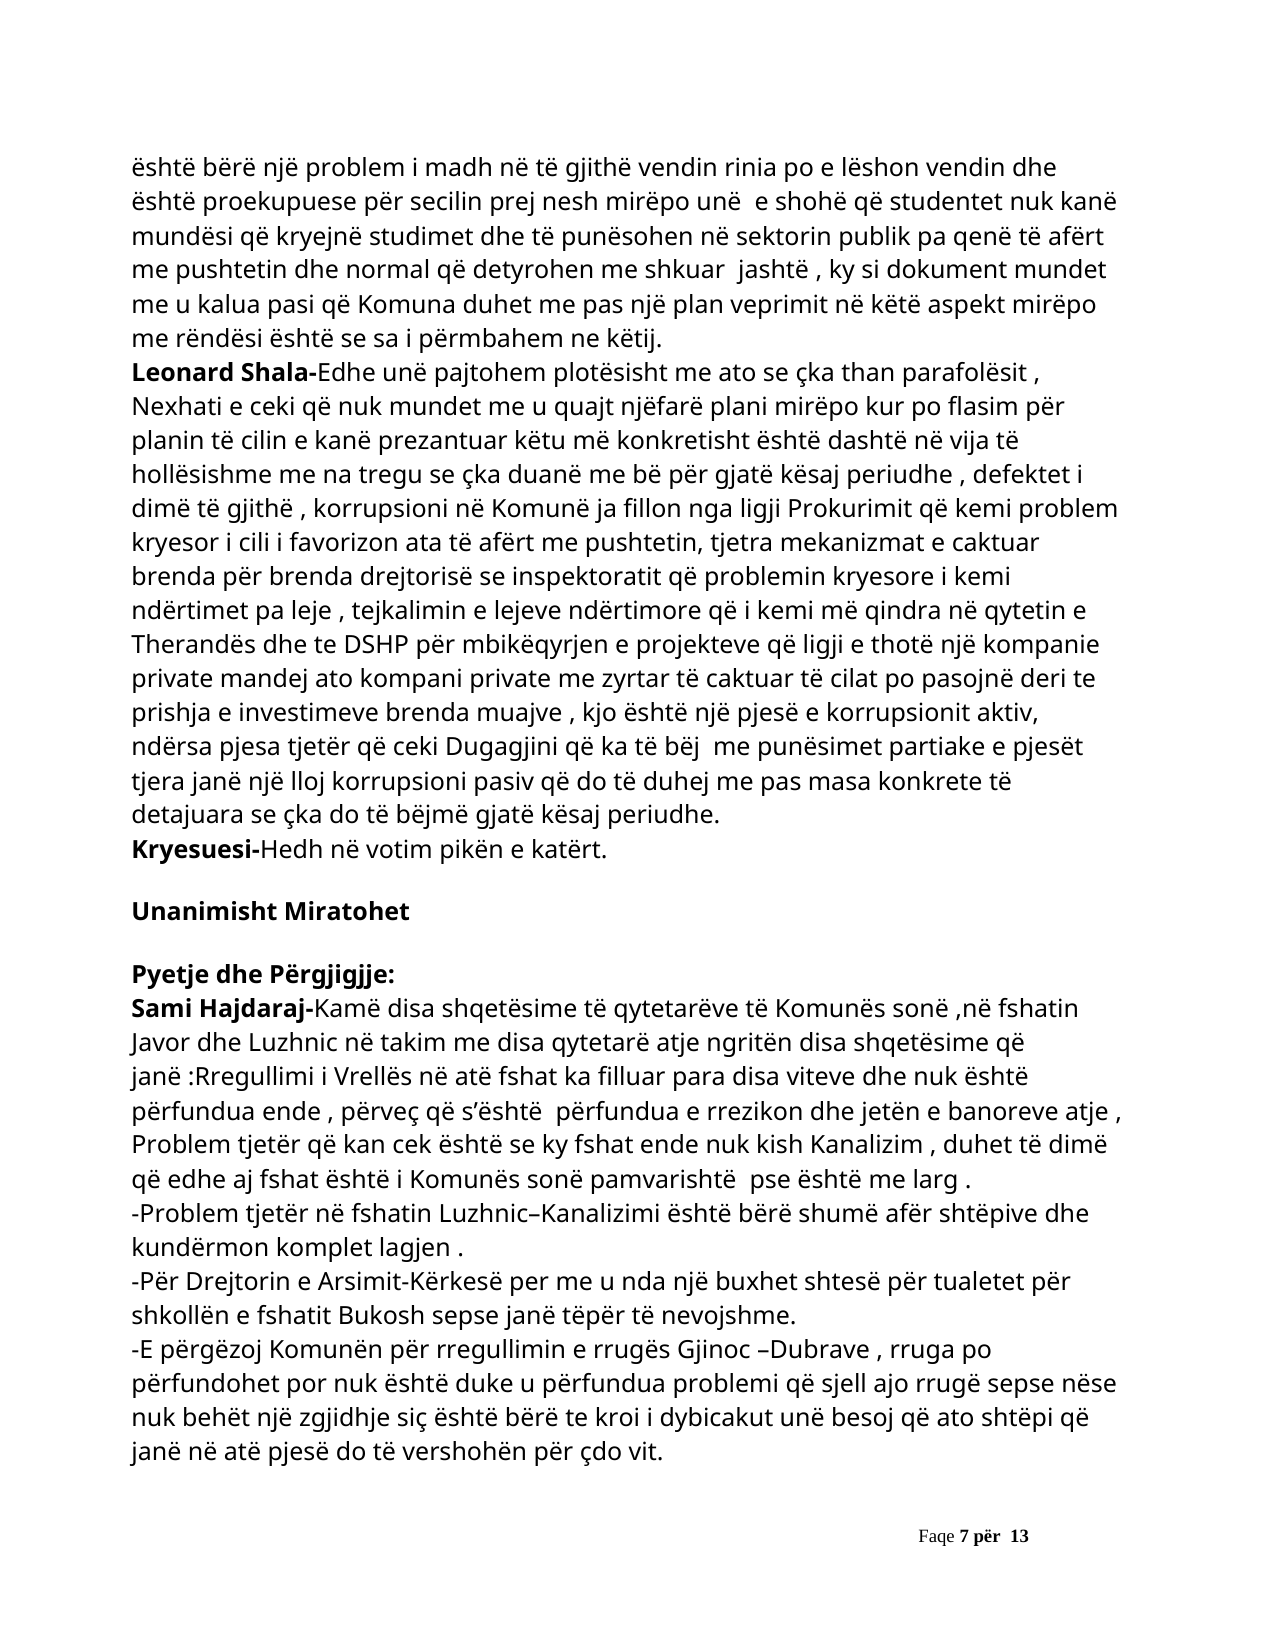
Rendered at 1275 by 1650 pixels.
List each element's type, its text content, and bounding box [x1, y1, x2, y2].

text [131, 150, 1125, 354]
text -E përgëzoj Komunën për rregullimin e rrugës Gjinoc –Dubrave , rruga po përfundohet por nuk është duke u përfundua problemi që sjell ajo rrugë sepse nëse nuk behët një zgjidhje siç është bërë te kroi i dybicakut unë besoj që ato shtëpi që janë në atë pjesë do të vershohën për çdo vit. [131, 1332, 1125, 1468]
text -Problem tjetër në fshatin Luzhnic–Kanalizimi është bërë shumë afër shtëpive dhe kundërmon komplet lagjen . [131, 1195, 1125, 1263]
text Leonard Shala-Edhe unë pajtohem plotësisht me ato se çka than parafolësit , Nexhati e ceki që nuk mundet me u quajt njëfarë plani mirëpo kur po flasim për planin të cilin e kanë prezantuar këtu më konkretisht është dashtë në vija të hollësishme me na tregu se çka duanë me bë për gjatë kësaj periudhe , defektet i dimë të gjithë , korrupsioni në Komunë ja fillon nga ligji Prokurimit që kemi problem kryesor i cili i favorizon ata të afërt me pushtetin, tjetra mekanizmat e caktuar brenda për brenda drejtorisë se inspektoratit që problemin kryesore i kemi ndërtimet pa leje , tejkalimin e lejeve ndërtimore që i kemi më qindra në qytetin e Therandës dhe te DSHP për mbikëqyrjen e projekteve që ligji e thotë një kompanie private mandej ato kompani private me zyrtar të caktuar të cilat po pasojnë deri te prishja e investimeve brenda muajve , kjo është një pjesë e korrupsionit aktiv, ndërsa pjesa tjetër që ceki Dugagjini që ka të bëj me punësimet partiake e pjesët tjera janë një lloj korrupsioni pasiv që do të duhej me pas masa konkrete të detajuara se çka do të bëjmë gjatë kësaj periudhe. [131, 354, 1125, 831]
text Unanimisht Miratohet [131, 865, 1125, 928]
text Sami Hajdaraj-Kamë disa shqetësime të qytetarëve të Komunës sonë ,në fshatin Javor dhe Luzhnic në takim me disa qytetarë atje ngritën disa shqetësime që janë :Rregullimi i Vrellës në atë fshat ka filluar para disa viteve dhe nuk është përfundua ende , përveç që s’është përfundua e rrezikon dhe jetën e banoreve atje , Problem tjetër që kan cek është se ky fshat ende nuk kish Kanalizim , duhet të dimë që edhe aj fshat është i Komunës sonë pamvarishtë pse është me larg . [131, 991, 1125, 1195]
text -Për Drejtorin e Arsimit-Kërkesë per me u nda një buxhet shtesë për tualetet për shkollën e fshatit Bukosh sepse janë tëpër të nevojshme. [131, 1263, 1125, 1332]
text Pyetje dhe Përgjigjje: [131, 957, 1125, 991]
text Kryesuesi-Hedh në votim pikën e katërt. [131, 831, 1125, 865]
